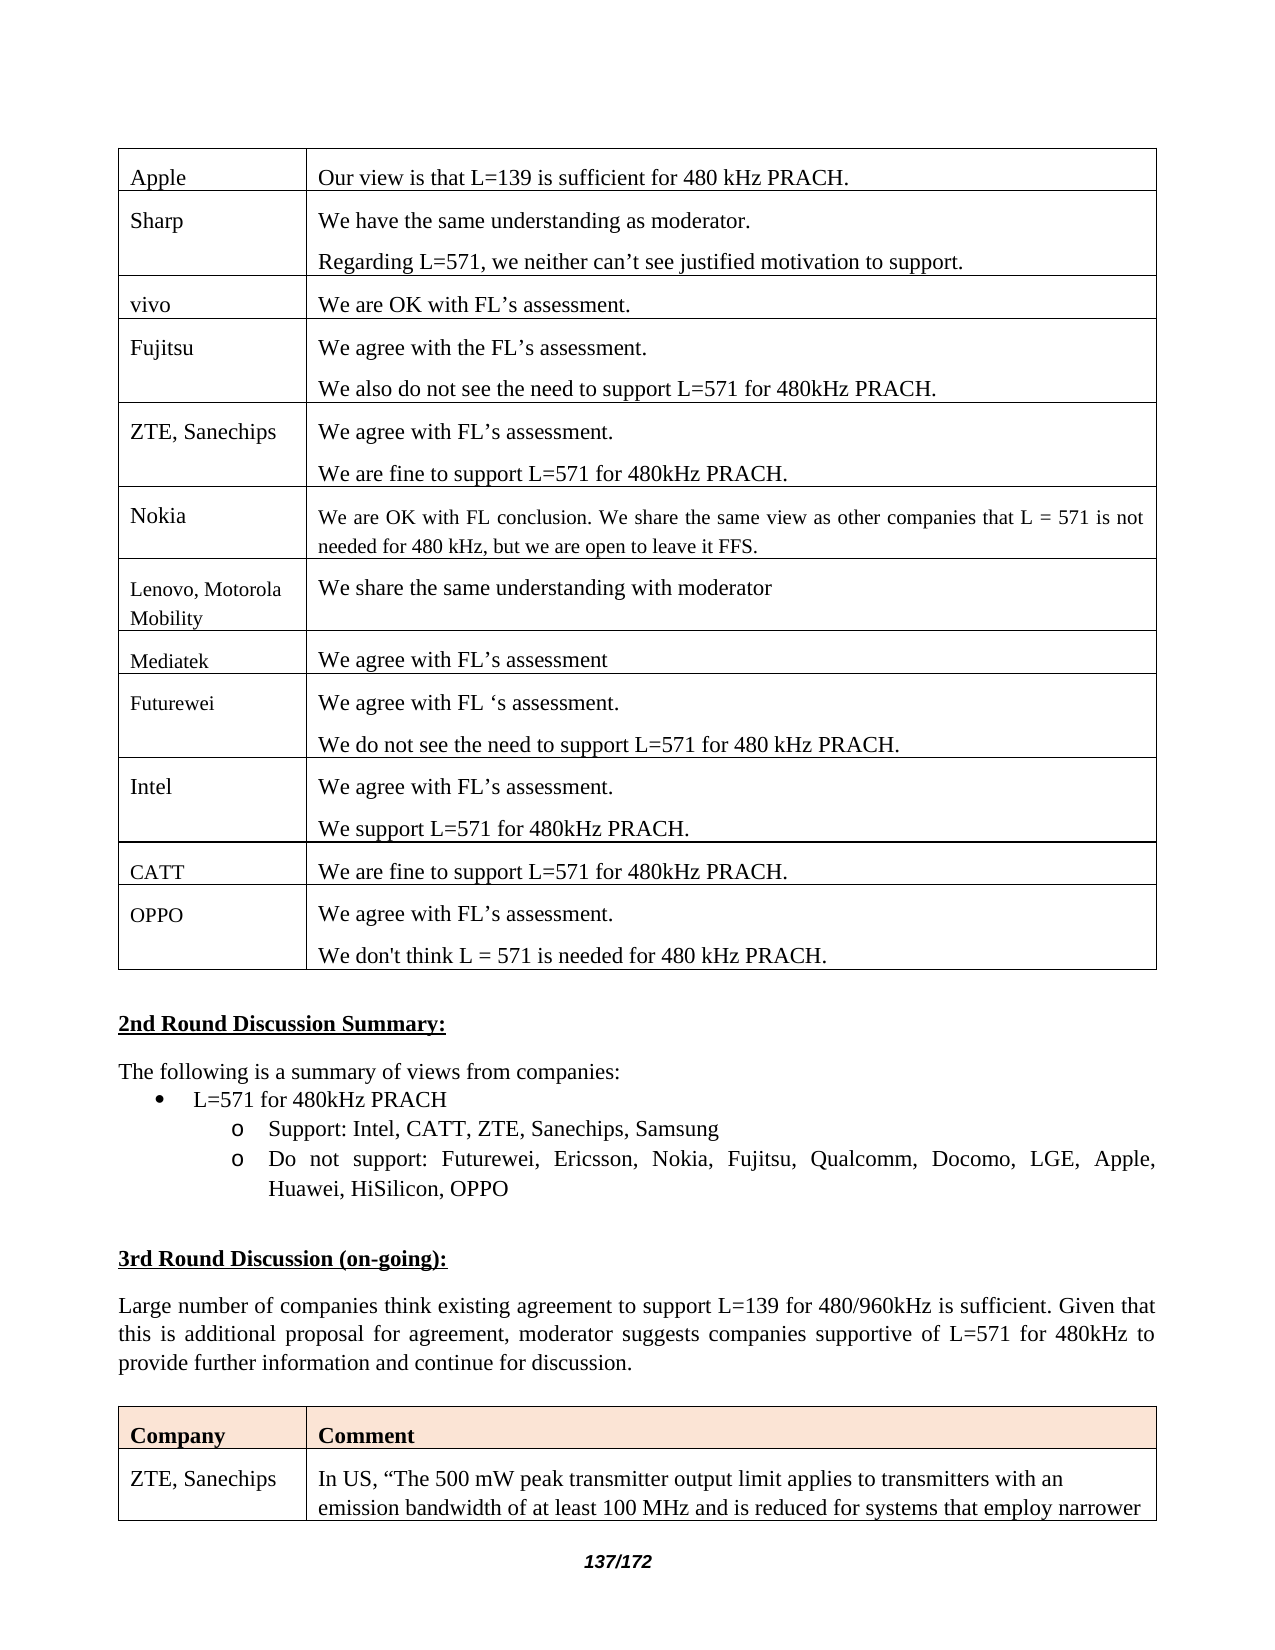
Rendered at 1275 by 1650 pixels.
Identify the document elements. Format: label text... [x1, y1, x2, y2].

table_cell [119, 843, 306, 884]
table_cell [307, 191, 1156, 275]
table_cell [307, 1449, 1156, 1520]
text The following is a summary of views from companies: [118, 1058, 1157, 1084]
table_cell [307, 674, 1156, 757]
list Support: Intel, CATT, ZTE, Sanechips, Samsung [231, 1114, 1157, 1143]
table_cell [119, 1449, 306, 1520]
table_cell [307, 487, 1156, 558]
subtitle 3rd Round Discussion (on-going): [118, 1245, 1157, 1271]
text Large number of companies think existing agreement to support L=139 for 480/960kHz is sufficient. Given that this is additional proposal for agreement, moderator suggests companies supportive of L=571 for 480kHz to provide further information and continue for discussion. [118, 1292, 1157, 1375]
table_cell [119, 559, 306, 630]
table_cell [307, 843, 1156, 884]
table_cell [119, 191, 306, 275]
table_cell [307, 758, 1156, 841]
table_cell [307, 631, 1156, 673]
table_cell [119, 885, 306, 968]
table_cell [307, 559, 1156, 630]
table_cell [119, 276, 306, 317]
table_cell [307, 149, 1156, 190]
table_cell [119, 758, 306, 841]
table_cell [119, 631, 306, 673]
list L=571 for 480kHz PRACH [156, 1086, 1157, 1112]
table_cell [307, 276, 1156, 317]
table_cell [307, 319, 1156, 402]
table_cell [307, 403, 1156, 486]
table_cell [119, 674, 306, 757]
subtitle 2nd Round Discussion Summary: [118, 1011, 1157, 1037]
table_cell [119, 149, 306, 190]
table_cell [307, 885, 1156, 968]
list Do not support: Futurewei, Ericsson, Nokia, Fujitsu, Qualcomm, Docomo, LGE, Apple, Huawei, HiSilicon, OPPO [231, 1145, 1157, 1202]
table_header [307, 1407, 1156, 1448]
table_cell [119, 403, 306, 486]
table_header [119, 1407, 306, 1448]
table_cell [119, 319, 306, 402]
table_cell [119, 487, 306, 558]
